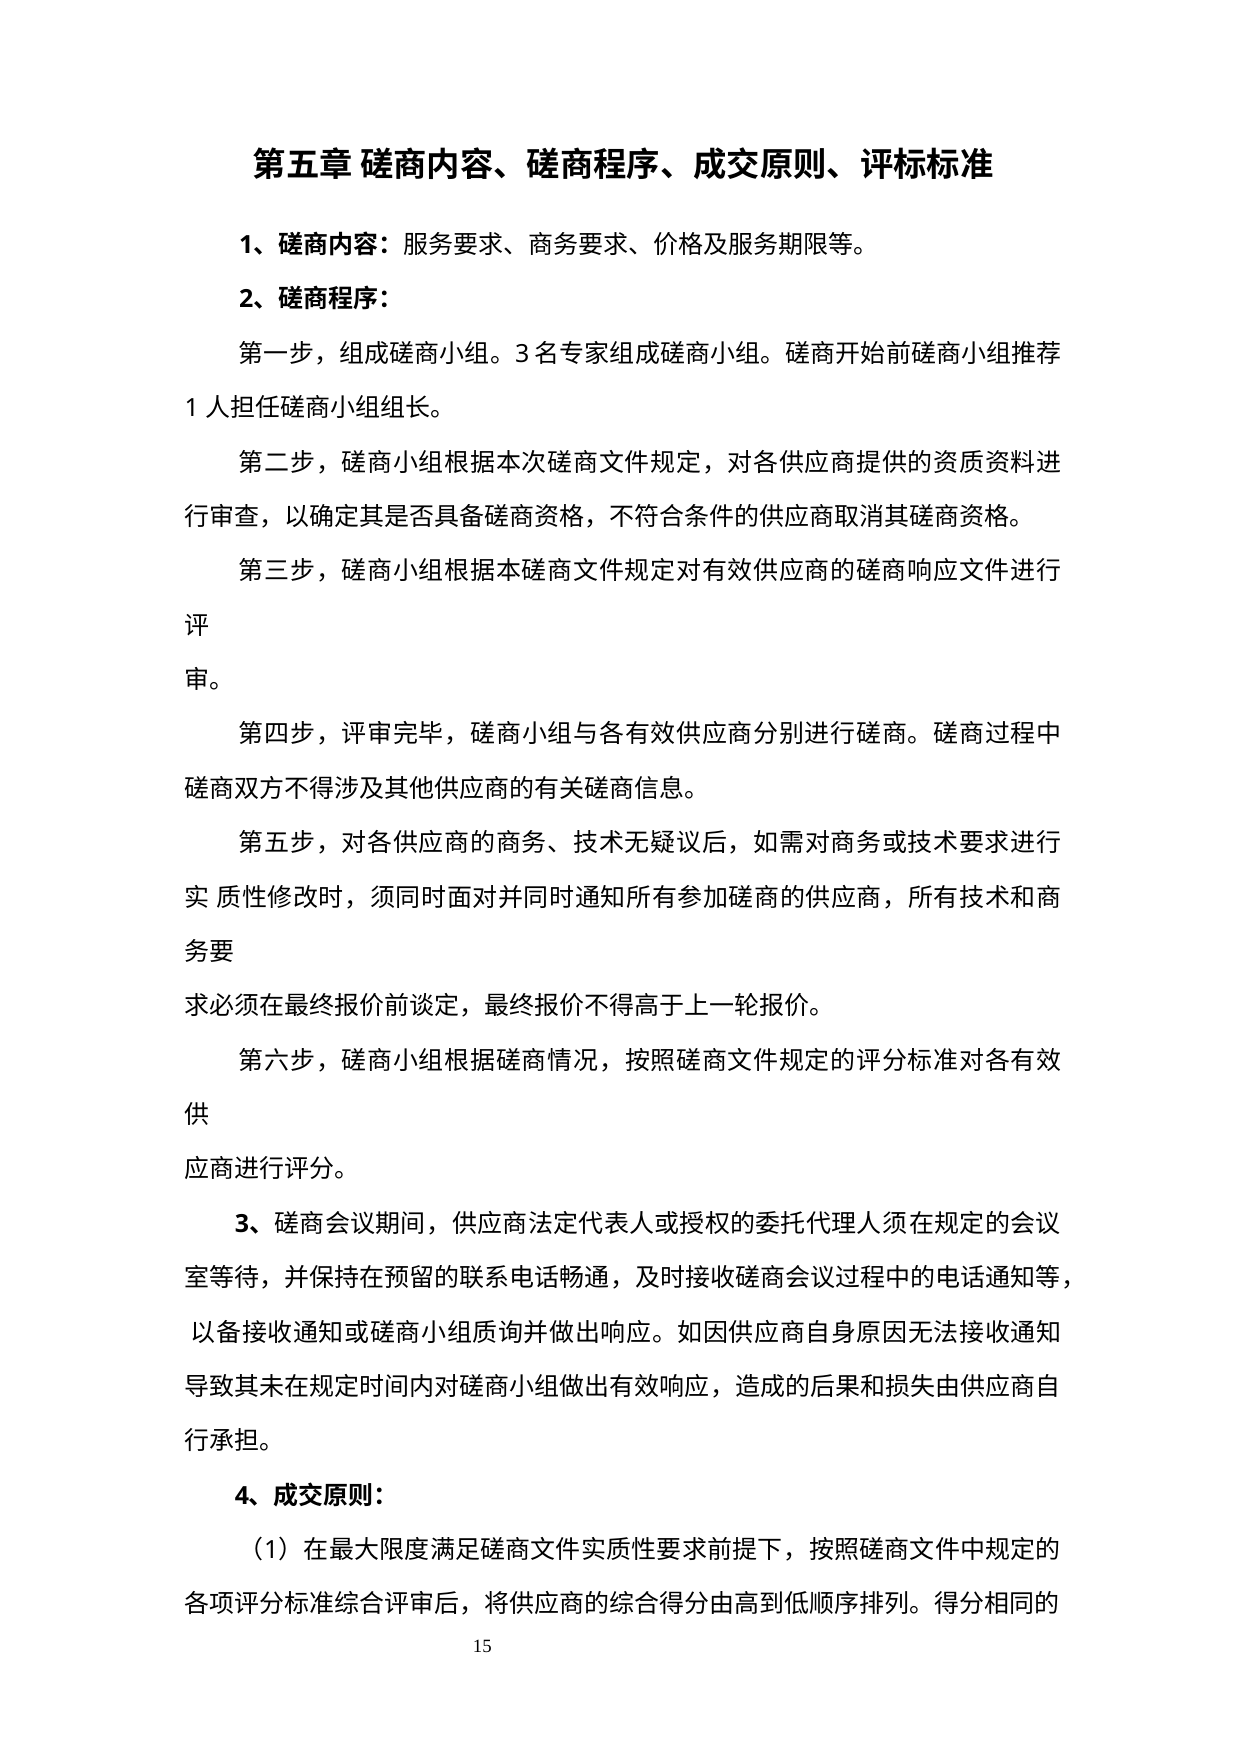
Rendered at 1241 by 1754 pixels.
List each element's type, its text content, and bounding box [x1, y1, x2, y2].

text 1、磋商内容：服务要求、商务要求、价格及服务期限等。 [184, 224, 1061, 261]
text 审。 [184, 659, 1061, 696]
text 2、磋商程序： [184, 279, 1061, 315]
text 第三步，磋商小组根据本磋商文件规定对有效供应商的磋商响应文件进行评 [184, 551, 1061, 641]
text 第二步，磋商小组根据本次磋商文件规定，对各供应商提供的资质资料进行审查，以确定其是否具备磋商资格，不符合条件的供应商取消其磋商资格。 [184, 442, 1061, 533]
list 3、磋商会议期间，供应商法定代表人或授权的委托代理人须在规定的会议室等待，并保持在预留的联系电话畅通，及时接收磋商会议过程中的电话通知等， 以备接收通知或磋商小组质询并做出响应。如因供应商自身原因无法接收通知导致其未在规定时间内对磋商小组做出有效响应，造成的后果和损失由供应商自行承担。 [184, 1203, 1061, 1457]
list 第五章 磋商内容、磋商程序、成交原则、评标标准 [184, 138, 1061, 186]
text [184, 1529, 1061, 1620]
text 第六步，磋商小组根据磋商情况，按照磋商文件规定的评分标准对各有效供 [184, 1040, 1061, 1131]
text 第一步，组成磋商小组。3名专家组成磋商小组。磋商开始前磋商小组推荐 1 人担任磋商小组组长。 [184, 333, 1061, 424]
text 第五步，对各供应商的商务、技术无疑议后，如需对商务或技术要求进行实 质性修改时，须同时面对并同时通知所有参加磋商的供应商，所有技术和商务要 [184, 823, 1061, 968]
text 应商进行评分。 [184, 1149, 1061, 1185]
text 第四步，评审完毕，磋商小组与各有效供应商分别进行磋商。磋商过程中磋商双方不得涉及其他供应商的有关磋商信息。 [184, 714, 1061, 804]
text 求必须在最终报价前谈定，最终报价不得高于上一轮报价。 [184, 986, 1061, 1022]
list 4、成交原则： [184, 1475, 1061, 1511]
